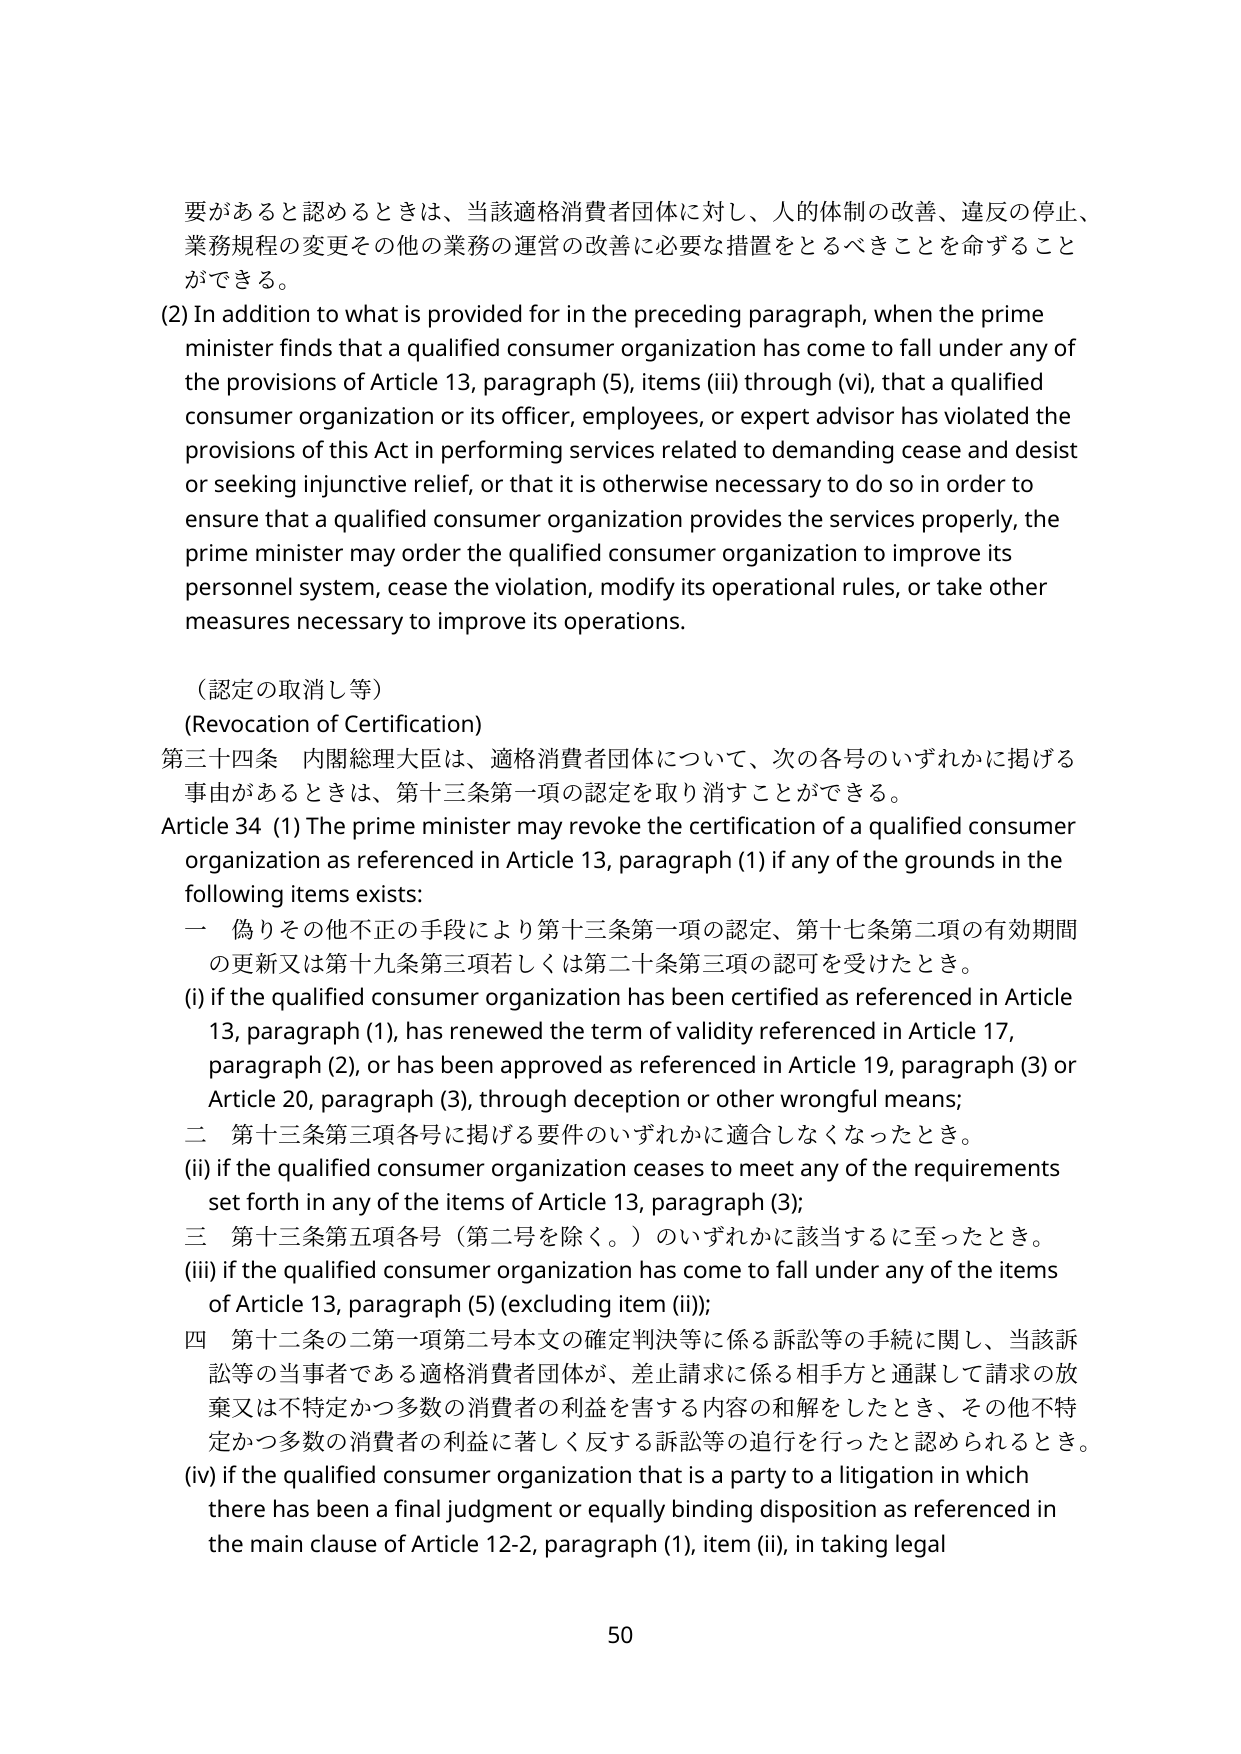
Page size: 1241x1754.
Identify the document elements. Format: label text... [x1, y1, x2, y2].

text (i) if the qualified consumer organization has been certified as referenced in Article 13, paragraph (1), has renewed the term of validity referenced in Article 17, paragraph (2), or has been approved as referenced in Article 19, paragraph (3) or Article 20, paragraph (3), through deception or other wrongful means; [184, 979, 1079, 1116]
text 三 第十三条第五項各号（第二号を除く。）のいずれかに該当するに至ったとき。 [184, 1219, 1079, 1253]
text (iii) if the qualified consumer organization has come to fall under any of the items of Article 13, paragraph (5) (excluding item (ii)); [184, 1253, 1079, 1321]
text 一 偽りその他不正の手段により第十三条第一項の認定、第十七条第二項の有効期間の更新又は第十九条第三項若しくは第二十条第三項の認可を受けたとき。 [184, 911, 1079, 979]
text （認定の取消し等） [184, 672, 1079, 706]
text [161, 194, 1079, 296]
text (Revocation of Certification) [184, 706, 1079, 740]
text (ii) if the qualified consumer organization ceases to meet any of the requirements set forth in any of the items of Article 13, paragraph (3); [184, 1150, 1079, 1219]
text 四 第十二条の二第一項第二号本文の確定判決等に係る訴訟等の手続に関し、当該訴訟等の当事者である適格消費者団体が、差止請求に係る相手方と通謀して請求の放棄又は不特定かつ多数の消費者の利益を害する内容の和解をしたとき、その他不特定かつ多数の消費者の利益に著しく反する訴訟等の追行を行ったと認められるとき。 [184, 1321, 1079, 1458]
text (2) In addition to what is provided for in the preceding paragraph, when the prime minister finds that a qualified consumer organization has come to fall under any of the provisions of Article 13, paragraph (5), items (iii) through (vi), that a qualified consumer organization or its officer, employees, or expert advisor has violated the provisions of this Act in performing services related to demanding cease and desist or seeking injunctive relief, or that it is otherwise necessary to do so in order to ensure that a qualified consumer organization provides the services properly, the prime minister may order the qualified consumer organization to improve its personnel system, cease the violation, modify its operational rules, or take other measures necessary to improve its operations. [161, 296, 1079, 638]
text 二 第十三条第三項各号に掲げる要件のいずれかに適合しなくなったとき。 [184, 1116, 1079, 1150]
text 第三十四条 内閣総理大臣は、適格消費者団体について、次の各号のいずれかに掲げる事由があるときは、第十三条第一項の認定を取り消すことができる。 [161, 740, 1079, 809]
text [184, 1458, 1079, 1560]
text Article 34 (1) The prime minister may revoke the certification of a qualified consumer organization as referenced in Article 13, paragraph (1) if any of the grounds in the following items exists: [161, 809, 1079, 911]
